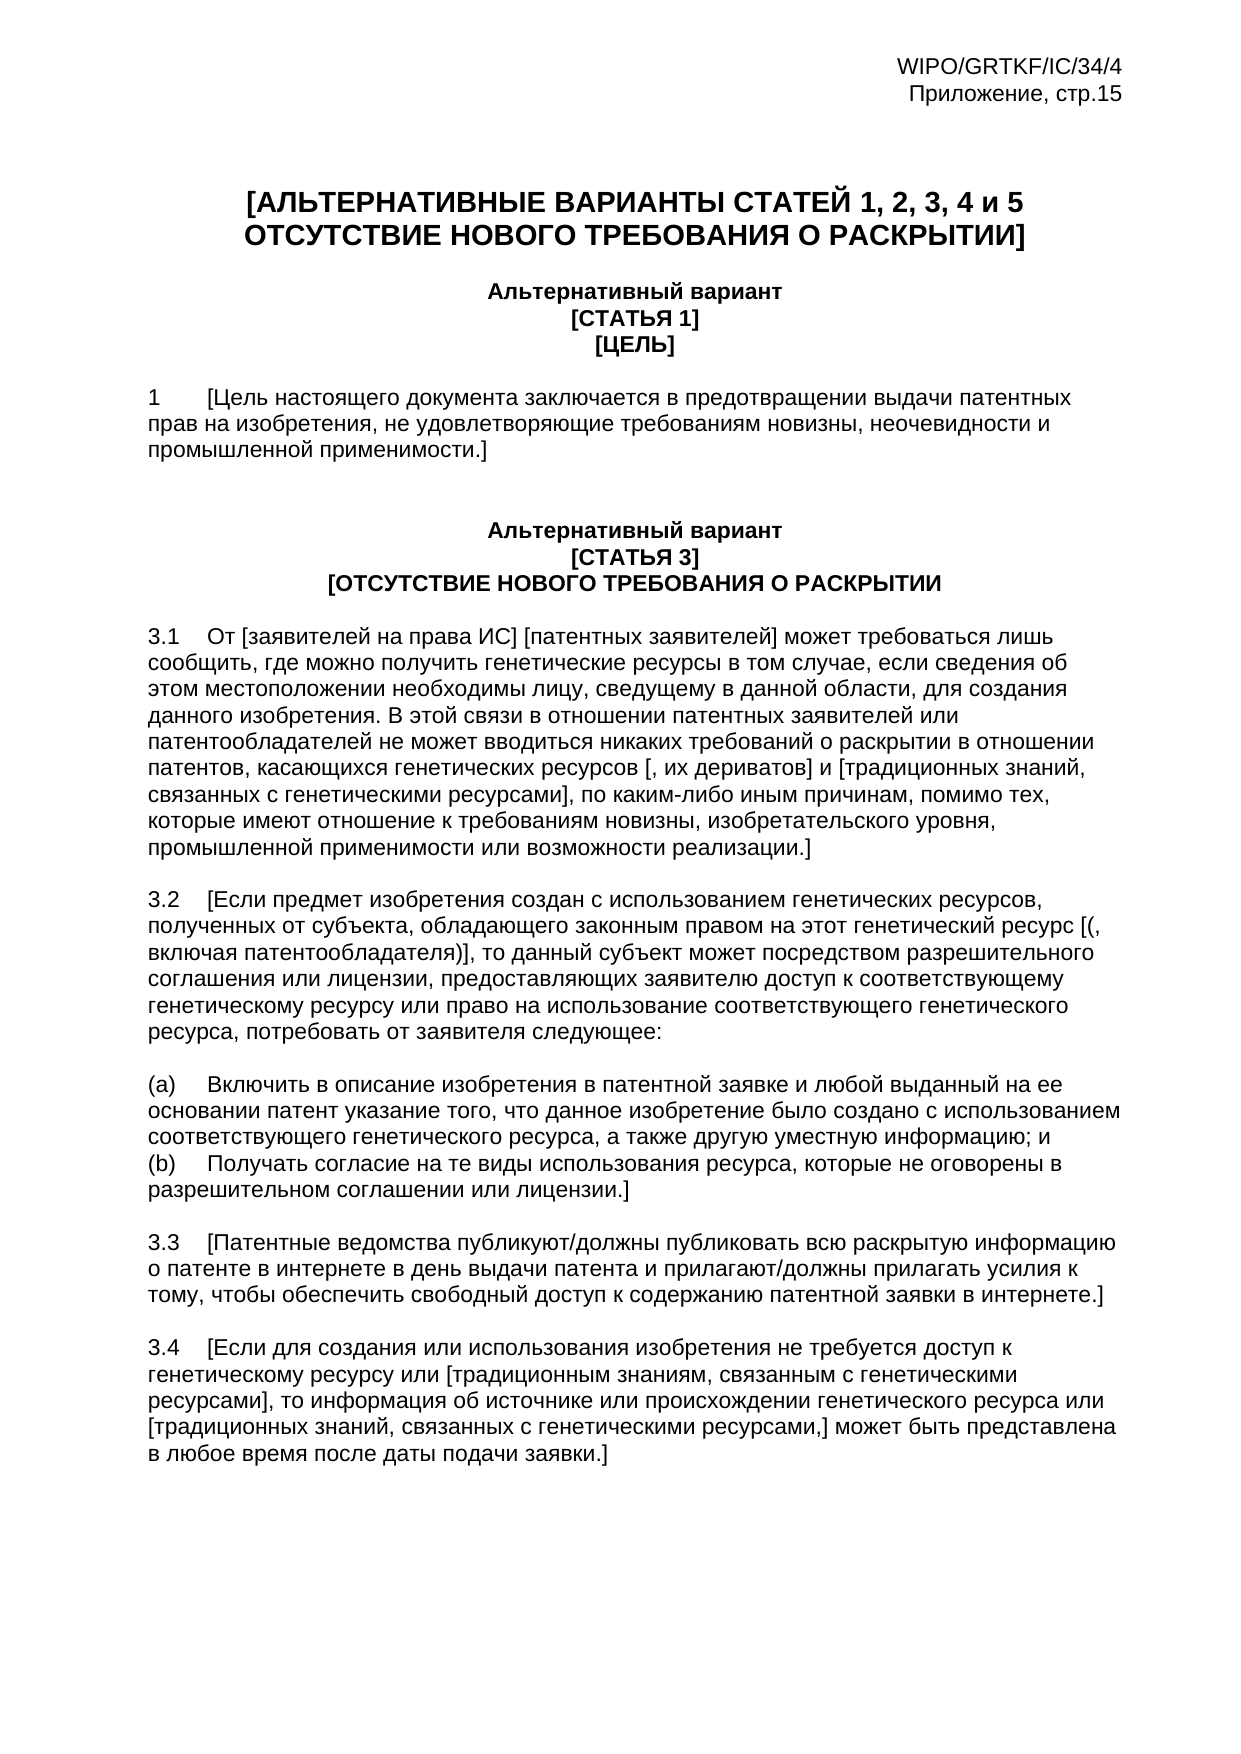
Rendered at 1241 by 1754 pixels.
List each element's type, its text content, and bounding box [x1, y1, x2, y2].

text (a) Включить в описание изобретения в патентной заявке и любой выданный на ее основании патент указание того, что данное изобретение было создано с использованием соответствующего генетического ресурса, а также другую уместную информацию; и [148, 1071, 1122, 1150]
text Альтернативный вариант [148, 278, 1122, 305]
text 3.3 [Патентные ведомства публикуют/должны публиковать всю раскрытую информацию о патенте в интернете в день выдачи патента и прилагают/должны прилагать усилия к тому, чтобы обеспечить свободный доступ к содержанию патентной заявки в интернете.] [148, 1229, 1122, 1308]
text 3.4 [Если для создания или использования изобретения не требуется доступ к генетическому ресурсу или [традиционным знаниям, связанным с генетическими ресурсами], то информация об источнике или происхождении генетического ресурса или [традиционных знаний, связанных с генетическими ресурсами,] может быть представлена в любое время после даты подачи заявки.] [148, 1334, 1122, 1466]
text Альтернативный вариант [148, 517, 1122, 543]
text (b) Получать согласие на те виды использования ресурса, которые не оговорены в разрешительном соглашении или лицензии.] [148, 1150, 1122, 1202]
text [ОТСУТСТВИЕ НОВОГО ТРЕБОВАНИЯ О РАСКРЫТИИ [148, 570, 1122, 596]
text ОТСУТСТВИЕ НОВОГО ТРЕБОВАНИЯ О РАСКРЫТИИ] [148, 218, 1122, 252]
text [ЦЕЛЬ] [148, 331, 1122, 357]
text 1 [Цель настоящего документа заключается в предотвращении выдачи патентных прав на изобретения, не удовлетворяющие требованиям новизны, неочевидности и промышленной применимости.] [148, 384, 1122, 463]
text 3.1 От [заявителей на права ИС] [патентных заявителей] может требоваться лишь сообщить, где можно получить генетические ресурсы в том случае, если сведения об этом местоположении необходимы лицу, сведущему в данной области, для создания данного изобретения. В этой связи в отношении патентных заявителей или патентообладателей не может вводиться никаких требований о раскрытии в отношении патентов, касающихся генетических ресурсов [, их дериватов] и [традиционных знаний, связанных с генетическими ресурсами], по каким-либо иным причинам, помимо тех, которые имеют отношение к требованиям новизны, изобретательского уровня, промышленной применимости или возможности реализации.] [148, 623, 1122, 860]
text [АЛЬТЕРНАТИВНЫЕ ВАРИАНТЫ СТАТЕЙ 1, 2, 3, 4 и 5 [148, 185, 1122, 218]
text 3.2 [Если предмет изобретения создан с использованием генетических ресурсов, полученных от субъекта, обладающего законным правом на этот генетический ресурс [(, включая патентообладателя)], то данный субъект может посредством разрешительного соглашения или лицензии, предоставляющих заявителю доступ к соответствующему генетическому ресурсу или право на использование соответствующего генетического ресурса, потребовать от заявителя следующее: [148, 886, 1122, 1044]
text [СТАТЬЯ 3] [148, 543, 1122, 570]
text [СТАТЬЯ 1] [148, 305, 1122, 331]
